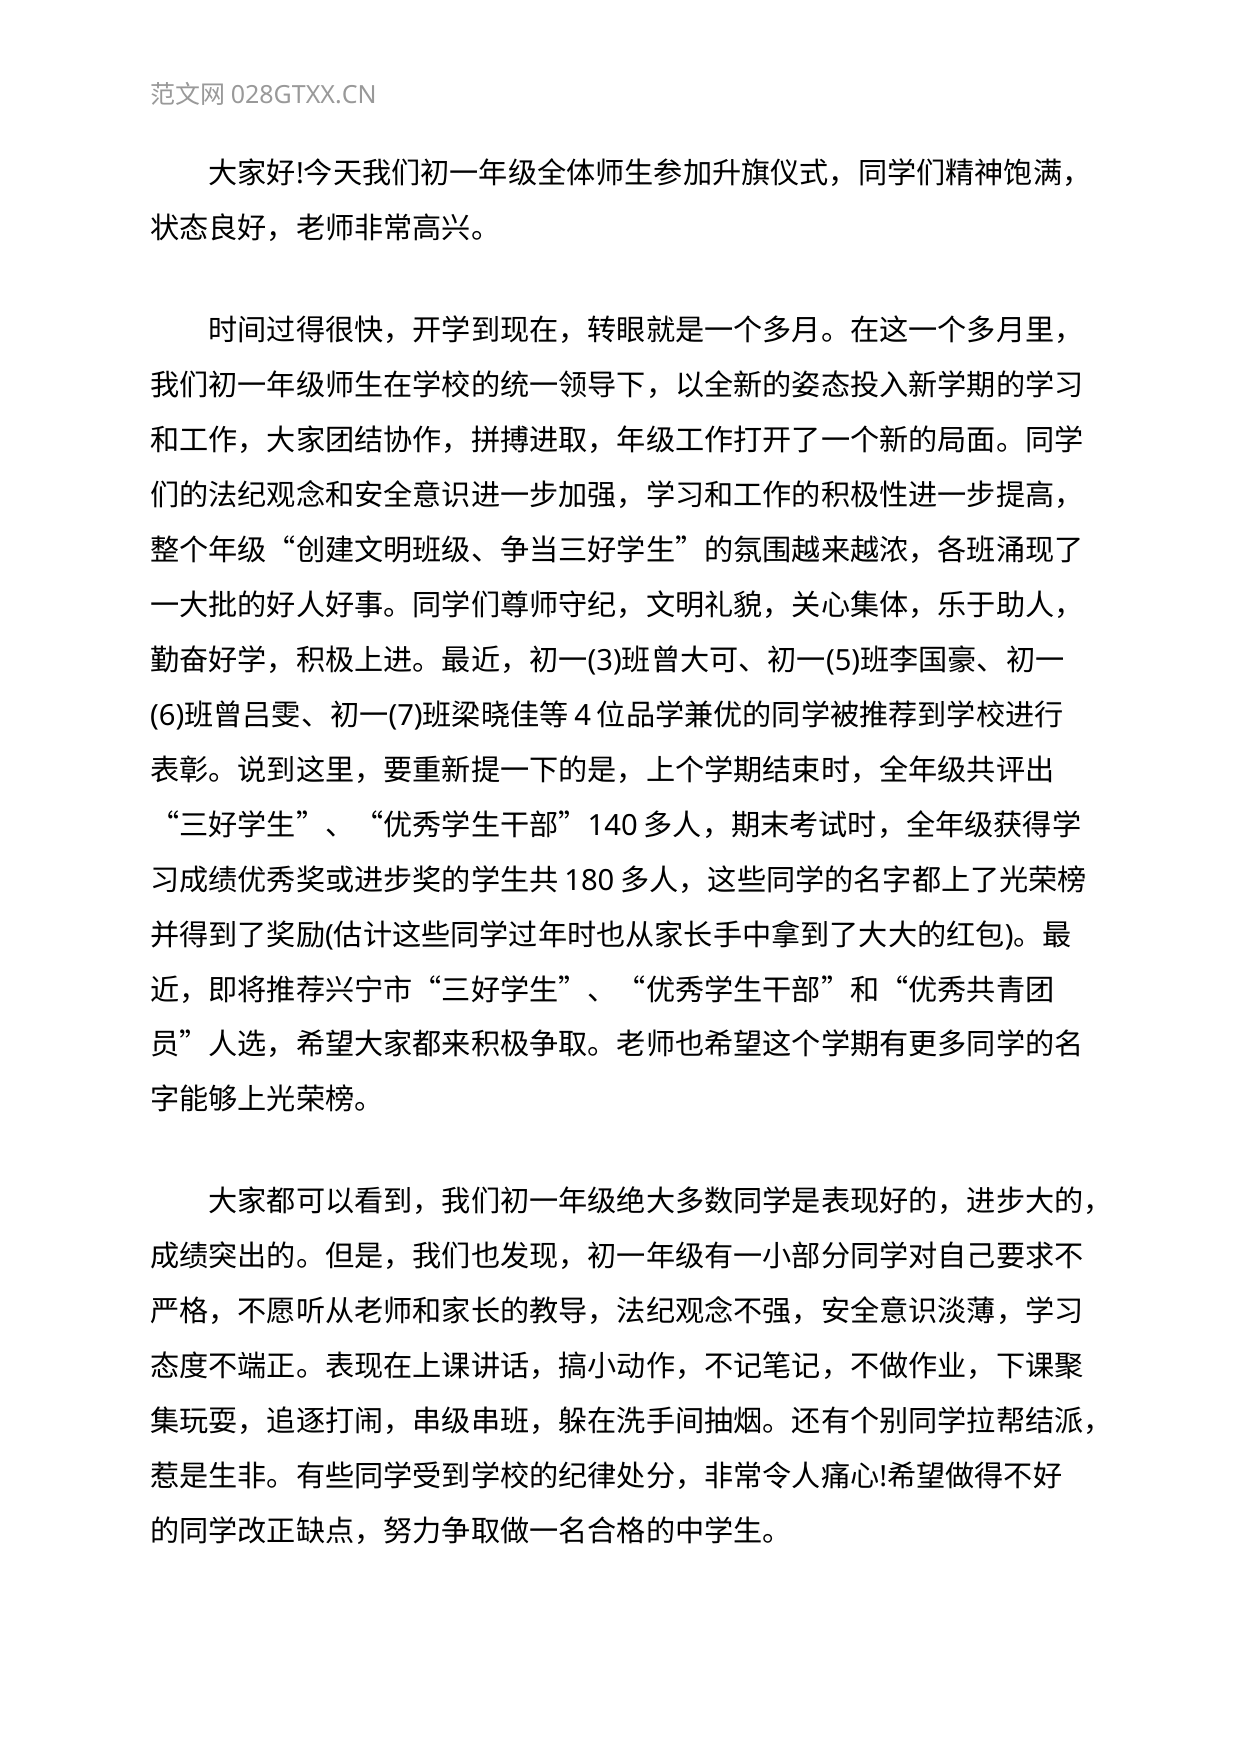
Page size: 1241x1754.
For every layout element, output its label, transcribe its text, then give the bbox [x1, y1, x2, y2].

text 大家都可以看到，我们初一年级绝大多数同学是表现好的，进步大的，成绩突出的。但是，我们也发现，初一年级有一小部分同学对自己要求不严格，不愿听从老师和家长的教导，法纪观念不强，安全意识淡薄，学习态度不端正。表现在上课讲话，搞小动作，不记笔记，不做作业，下课聚集玩耍，追逐打闹，串级串班，躲在洗手间抽烟。还有个别同学拉帮结派，惹是生非。有些同学受到学校的纪律处分，非常令人痛心!希望做得不好的同学改正缺点，努力争取做一名合格的中学生。 [150, 1178, 1090, 1549]
text 时间过得很快，开学到现在，转眼就是一个多月。在这一个多月里，我们初一年级师生在学校的统一领导下，以全新的姿态投入新学期的学习和工作，大家团结协作，拼搏进取，年级工作打开了一个新的局面。同学们的法纪观念和安全意识进一步加强，学习和工作的积极性进一步提高，整个年级“创建文明班级、争当三好学生”的氛围越来越浓，各班涌现了一大批的好人好事。同学们尊师守纪，文明礼貌，关心集体，乐于助人，勤奋好学，积极上进。最近，初一(3)班曾大可、初一(5)班李国豪、初一(6)班曾吕雯、初一(7)班梁晓佳等4位品学兼优的同学被推荐到学校进行表彰。说到这里，要重新提一下的是，上个学期结束时，全年级共评出“三好学生”、“优秀学生干部”140多人，期末考试时，全年级获得学习成绩优秀奖或进步奖的学生共180多人，这些同学的名字都上了光荣榜并得到了奖励(估计这些同学过年时也从家长手中拿到了大大的红包)。最近，即将推荐兴宁市“三好学生”、“优秀学生干部”和“优秀共青团员”人选，希望大家都来积极争取。老师也希望这个学期有更多同学的名字能够上光荣榜。 [150, 307, 1090, 1118]
text 大家好!今天我们初一年级全体师生参加升旗仪式，同学们精神饱满，状态良好，老师非常高兴。 [150, 150, 1090, 247]
